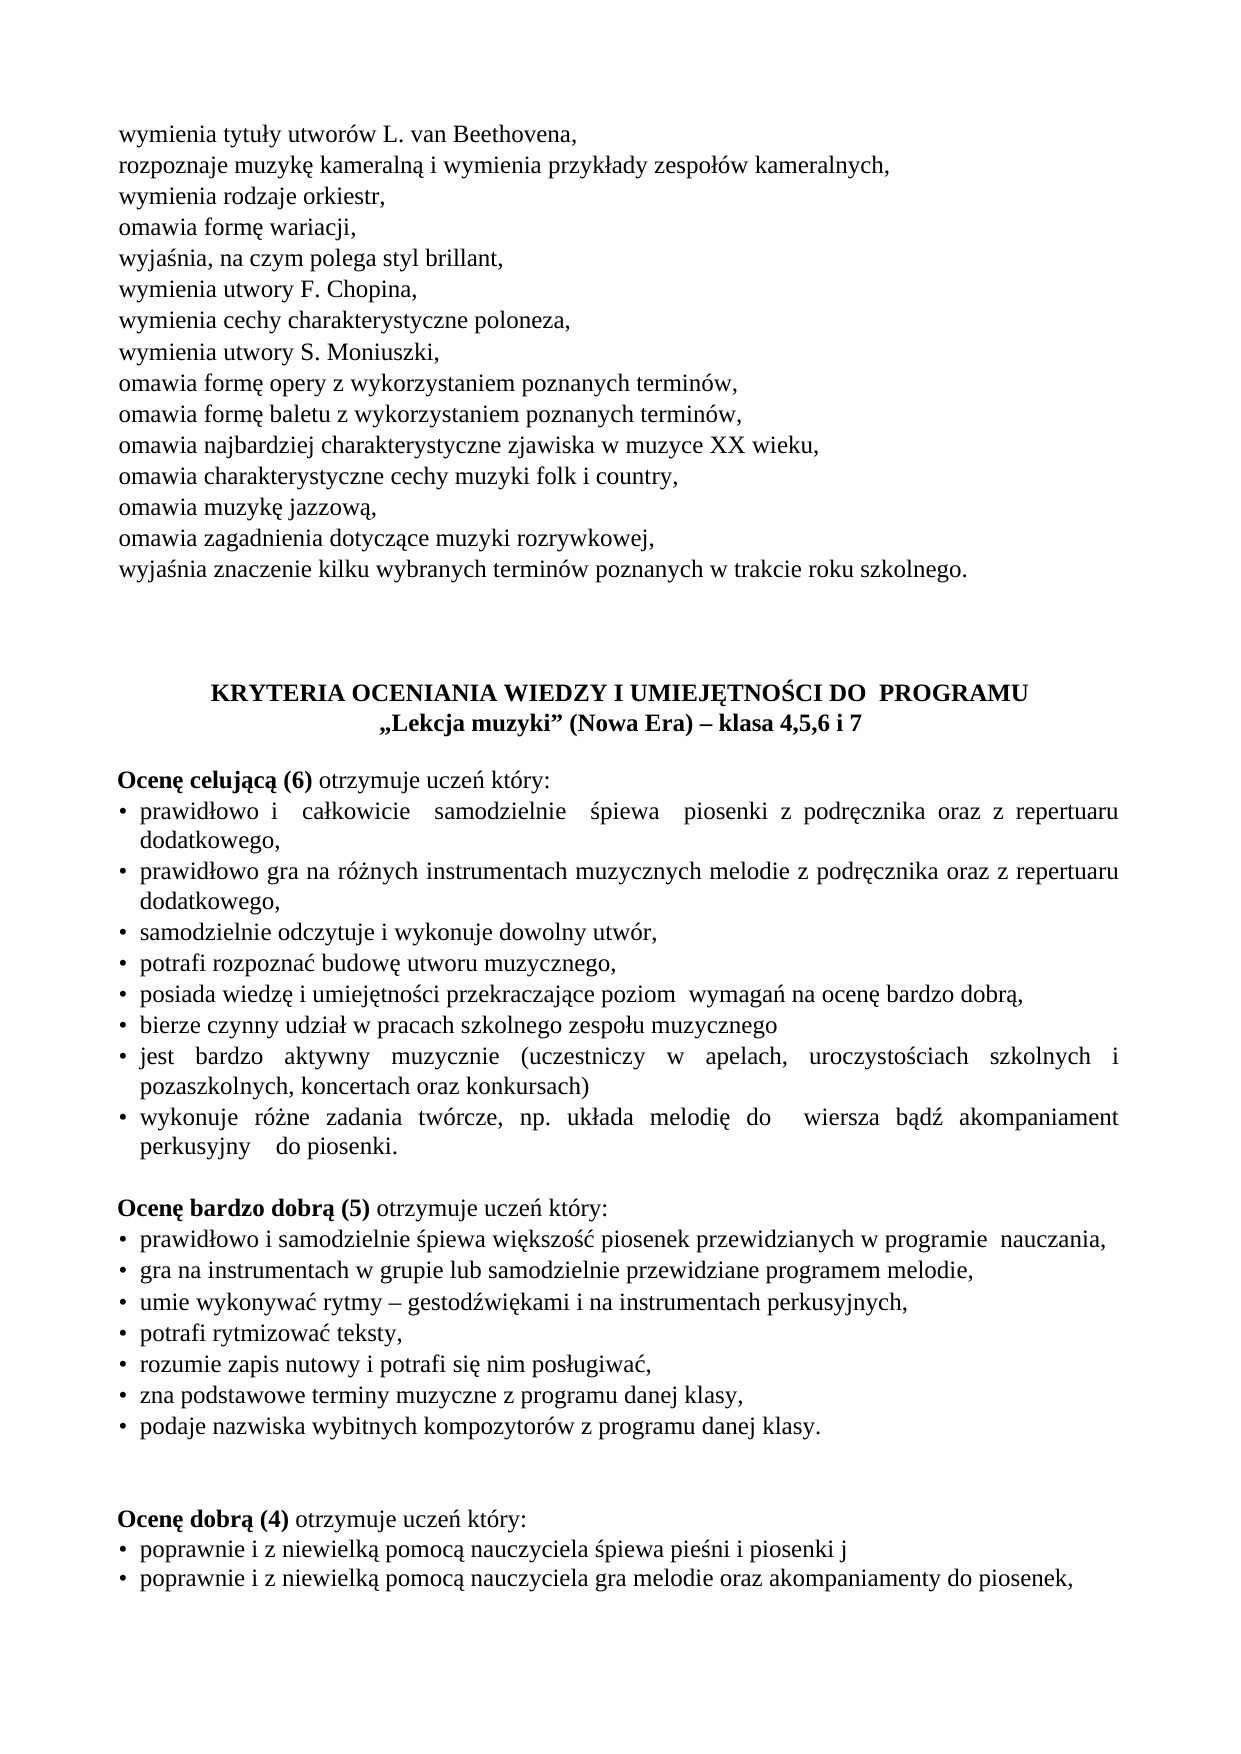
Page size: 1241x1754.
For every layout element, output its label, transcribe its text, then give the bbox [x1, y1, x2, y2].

text omawia najbardziej charakterystyczne zjawiska w muzyce XX wieku, [118, 430, 1120, 458]
text Ocenę bardzo dobrą (5) otrzymuje uczeń który: [117, 1193, 1120, 1222]
list wykonuje różne zadania twórcze, np. układa melodię do wiersza bądź akompaniament perkusyjny do piosenki. [118, 1102, 1120, 1160]
list bierze czynny udział w pracach szkolnego zespołu muzycznego [118, 1010, 1120, 1039]
list umie wykonywać rytmy – gestodźwiękami i na instrumentach perkusyjnych, [118, 1287, 1120, 1315]
text wymienia utwory S. Moniuszki, [118, 337, 1120, 365]
text wymienia cechy charakterystyczne poloneza, [118, 306, 1120, 334]
text wyjaśnia znaczenie kilku wybranych terminów poznanych w trakcie roku szkolnego. [118, 554, 1120, 583]
text omawia zagadnienia dotyczące muzyki rozrywkowej, [118, 523, 1120, 552]
text wymienia tytuły utworów L. van Beethovena, [118, 119, 1120, 148]
list poprawnie i z niewielką pomocą nauczyciela śpiewa pieśni i piosenki j [118, 1535, 1120, 1563]
text omawia formę baletu z wykorzystaniem poznanych terminów, [118, 399, 1120, 427]
list podaje nazwiska wybitnych kompozytorów z programu danej klasy. [118, 1411, 1120, 1439]
text Ocenę dobrą (4) otrzymuje uczeń który: [117, 1504, 1120, 1533]
text omawia charakterystyczne cechy muzyki folk i country, [118, 461, 1120, 489]
text rozpoznaje muzykę kameralną i wymienia przykłady zespołów kameralnych, [118, 150, 1120, 179]
text KRYTERIA OCENIANIA WIEDZY I UMIEJĘTNOŚCI DO PROGRAMU „Lekcja muzyki” (Nowa Era) – klasa 4,5,6 i 7 [167, 678, 1073, 736]
text wyjaśnia, na czym polega styl brillant, [118, 243, 1120, 272]
list prawidłowo gra na różnych instrumentach muzycznych melodie z podręcznika oraz z repertuaru dodatkowego, [118, 856, 1120, 915]
text wymienia utwory F. Chopina, [118, 274, 1120, 303]
list poprawnie i z niewielką pomocą nauczyciela gra melodie oraz akompaniamenty do piosenek, [118, 1563, 1120, 1592]
list samodzielnie odczytuje i wykonuje dowolny utwór, [118, 917, 1120, 946]
list jest bardzo aktywny muzycznie (uczestniczy w apelach, uroczystościach szkolnych i pozaszkolnych, koncertach oraz konkursach) [118, 1041, 1120, 1099]
list prawidłowo i samodzielnie śpiewa większość piosenek przewidzianych w programie nauczania, [118, 1224, 1120, 1253]
list gra na instrumentach w grupie lub samodzielnie przewidziane programem melodie, [118, 1256, 1120, 1284]
list zna podstawowe terminy muzyczne z programu danej klasy, [118, 1380, 1120, 1408]
list rozumie zapis nutowy i potrafi się nim posługiwać, [118, 1349, 1120, 1377]
text omawia formę opery z wykorzystaniem poznanych terminów, [118, 368, 1120, 396]
text wymienia rodzaje orkiestr, [118, 181, 1120, 210]
list posiada wiedzę i umiejętności przekraczające poziom wymagań na ocenę bardzo dobrą, [118, 979, 1120, 1008]
text omawia formę wariacji, [118, 212, 1120, 241]
text Ocenę celującą (6) otrzymuje uczeń który: [117, 765, 1120, 793]
list potrafi rytmizować teksty, [118, 1318, 1120, 1346]
list potrafi rozpoznać budowę utworu muzycznego, [118, 948, 1120, 977]
list prawidłowo i całkowicie samodzielnie śpiewa piosenki z podręcznika oraz z repertuaru dodatkowego, [118, 796, 1120, 854]
text omawia muzykę jazzową, [118, 492, 1120, 521]
